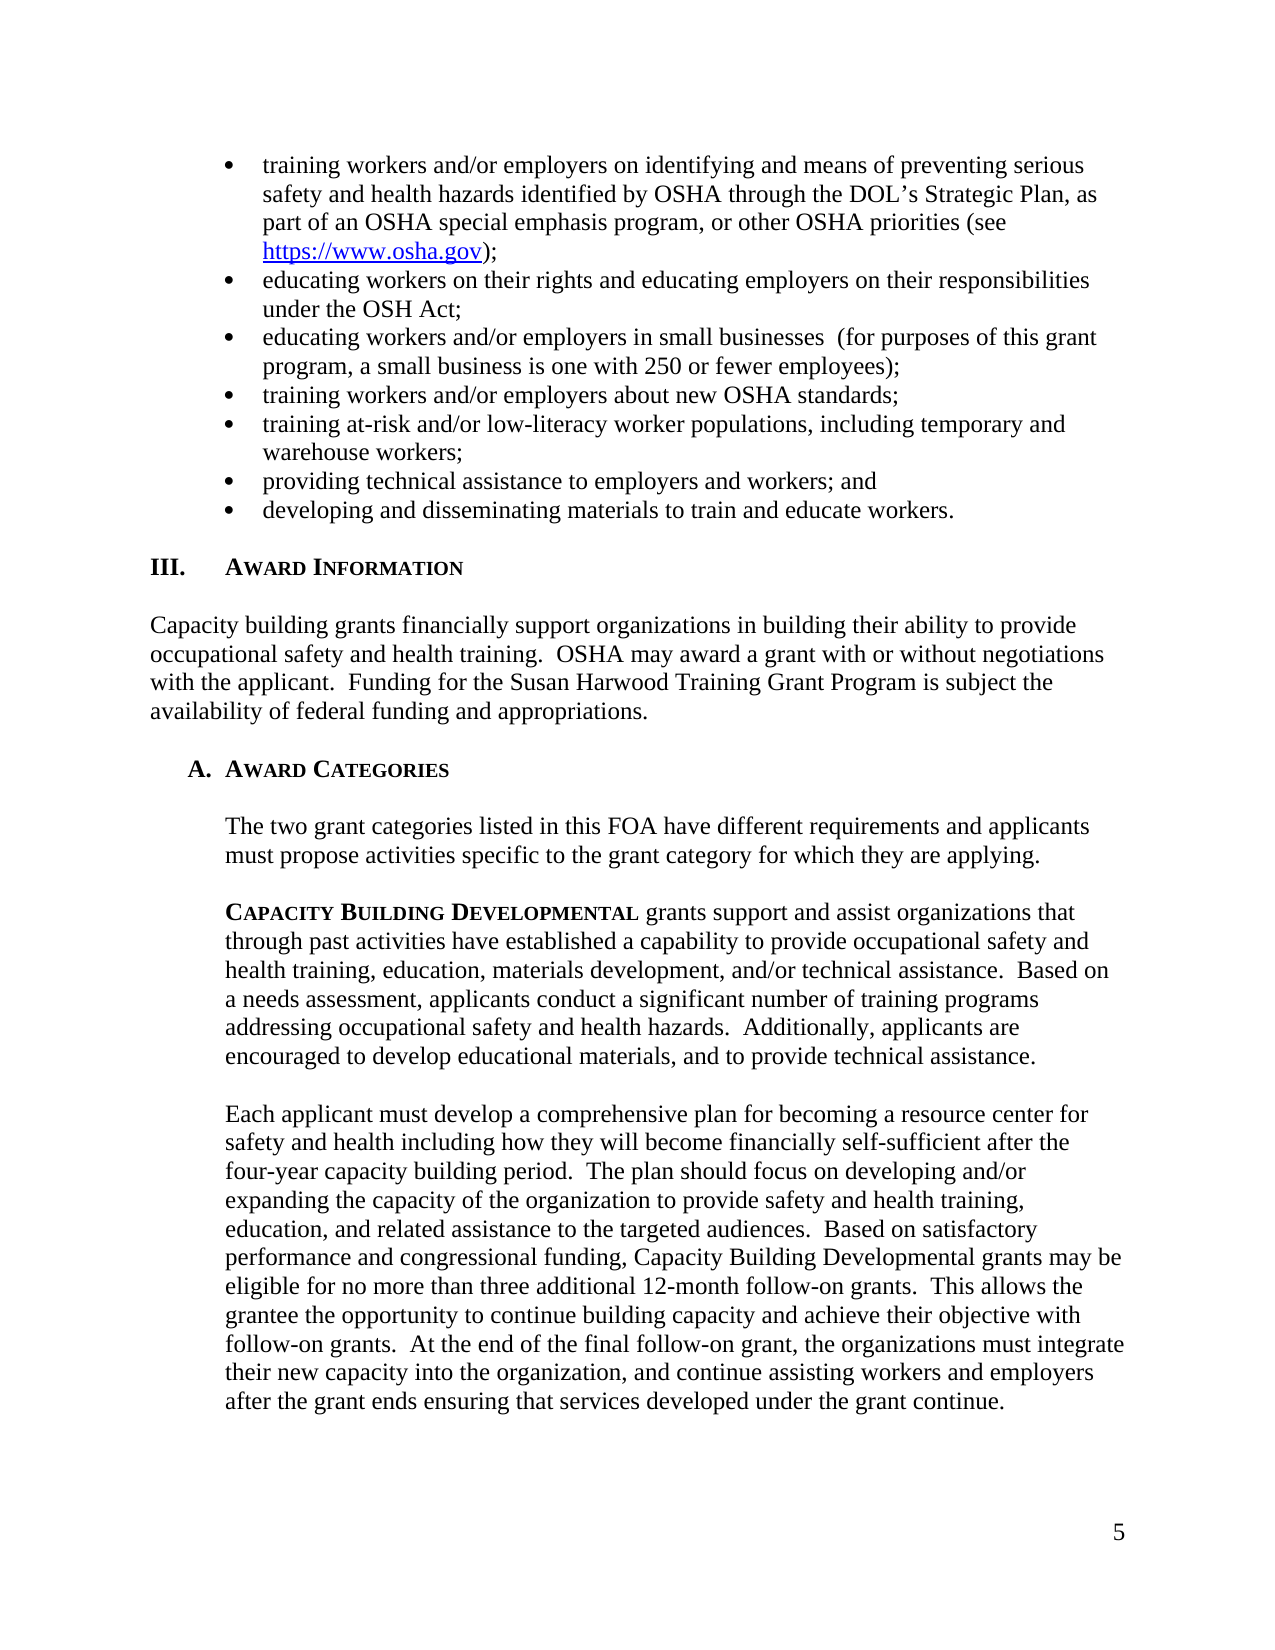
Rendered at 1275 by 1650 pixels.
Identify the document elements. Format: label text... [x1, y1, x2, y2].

list training at-risk and/or low-literacy worker populations, including temporary and warehouse workers; [225, 409, 1125, 466]
list educating workers and/or employers in small businesses (for purposes of this grant program, a small business is one with 250 or fewer employees); [225, 322, 1125, 380]
text Capacity Building Developmental grants support and assist organizations that through past activities have established a capability to provide occupational safety and health training, education, materials development, and/or technical assistance. Based on a needs assessment, applicants conduct a significant number of training programs addressing occupational safety and health hazards. Additionally, applicants are encouraged to develop educational materials, and to provide technical assistance. [225, 897, 1125, 1070]
text Each applicant must develop a comprehensive plan for becoming a resource center for safety and health including how they will become financially self-sufficient after the four-year capacity building period. The plan should focus on developing and/or expanding the capacity of the organization to provide safety and health training, education, and related assistance to the targeted audiences. Based on satisfactory performance and congressional funding, Capacity Building Developmental grants may be eligible for no more than three additional 12-month follow-on grants. This allows the grantee the opportunity to continue building capacity and achieve their objective with follow-on grants. At the end of the final follow-on grant, the organizations must integrate their new capacity into the organization, and continue assisting workers and employers after the grant ends ensuring that services developed under the grant continue. [225, 1099, 1125, 1415]
text The two grant categories listed in this FOA have different requirements and applicants must propose activities specific to the grant category for which they are applying. [225, 811, 1125, 869]
list developing and disseminating materials to train and educate workers. [225, 495, 1125, 524]
subtitle Award Categories [187, 754, 1125, 782]
list providing technical assistance to employers and workers; and [225, 466, 1125, 495]
list training workers and/or employers about new OSHA standards; [225, 380, 1125, 409]
subtitle Award Information [150, 552, 1125, 581]
text Capacity building grants financially support organizations in building their ability to provide occupational safety and health training. OSHA may award a grant with or without negotiations with the applicant. Funding for the Susan Harwood Training Grant Program is subject the availability of federal funding and appropriations. [150, 610, 1125, 725]
list training workers and/or employers on identifying and means of preventing serious safety and health hazards identified by OSHA through the DOL’s Strategic Plan, as part of an OSHA special emphasis program, or other OSHA priorities (see https://www.osha.gov); [225, 150, 1125, 265]
list educating workers on their rights and educating employers on their responsibilities under the OSH Act; [225, 265, 1125, 322]
